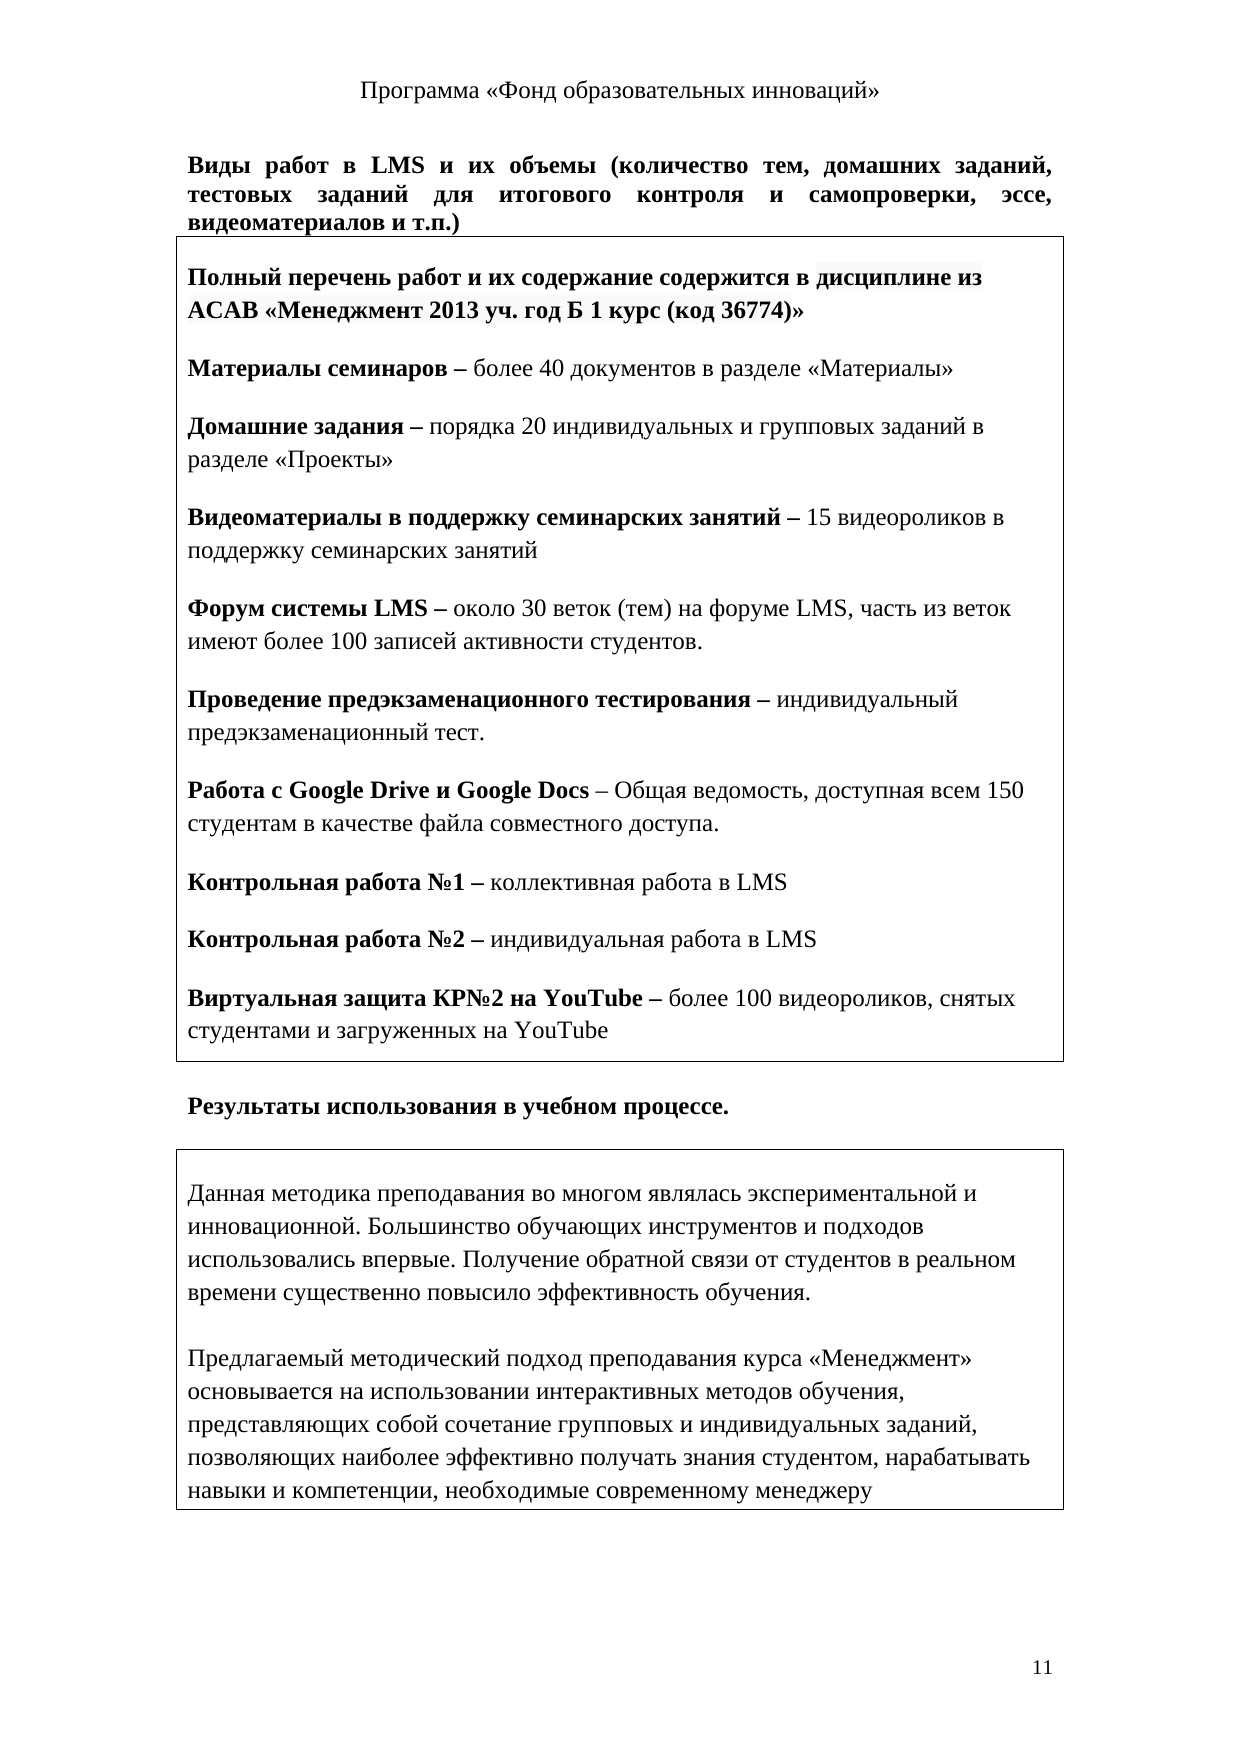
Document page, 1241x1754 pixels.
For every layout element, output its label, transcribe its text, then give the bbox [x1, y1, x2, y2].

table_header Данная методика преподавания во многом являлась экспериментальной и инновационной. Большинство обучающих инструментов и подходов использовались впервые. Получение обратной связи от студентов в реальном времени существенно повысило эффективность обучения. Предлагаемый методический подход преподавания курса «Менеджмент» основывается на использовании интерактивных методов обучения, представляющих собой сочетание групповых и индивидуальных заданий, позволяющих наиболее эффективно получать знания студентом, нарабатывать навыки и компетенции, необходимые современному менеджеру [177, 1150, 1063, 1508]
table_header Полный перечень работ и их содержание содержится в дисциплине из АСАВ «Менеджмент 2013 уч. год Б 1 курс (код 36774)» Материалы семинаров – более 40 документов в разделе «Материалы» Домашние задания – порядка 20 индивидуальных и групповых заданий в разделе «Проекты» Видеоматериалы в поддержку семинарских занятий – 15 видеороликов в поддержку семинарских занятий Форум системы LMS – около 30 веток (тем) на форуме LMS, часть из веток имеют более 100 записей активности студентов. Проведение предэкзаменационного тестирования – индивидуальный предэкзаменационный тест. Работа с Google Drive и Google Docs – Общая ведомость, доступная всем 150 студентам в качестве файла совместного доступа. Контрольная работа №1 – коллективная работа в LMS Контрольная работа №2 – индивидуальная работа в LMS Виртуальная защита КР№2 на YouTube – более 100 видеороликов, снятых студентами и загруженных на YouTube [177, 237, 1063, 1061]
text Виды работ в LMS и их объемы (количество тем, домашних заданий, тестовых заданий для итогового контроля и самопроверки, эссе, видеоматериалов и т.п.) [187, 150, 1053, 236]
text Результаты использования в учебном процессе. [187, 1091, 1053, 1120]
